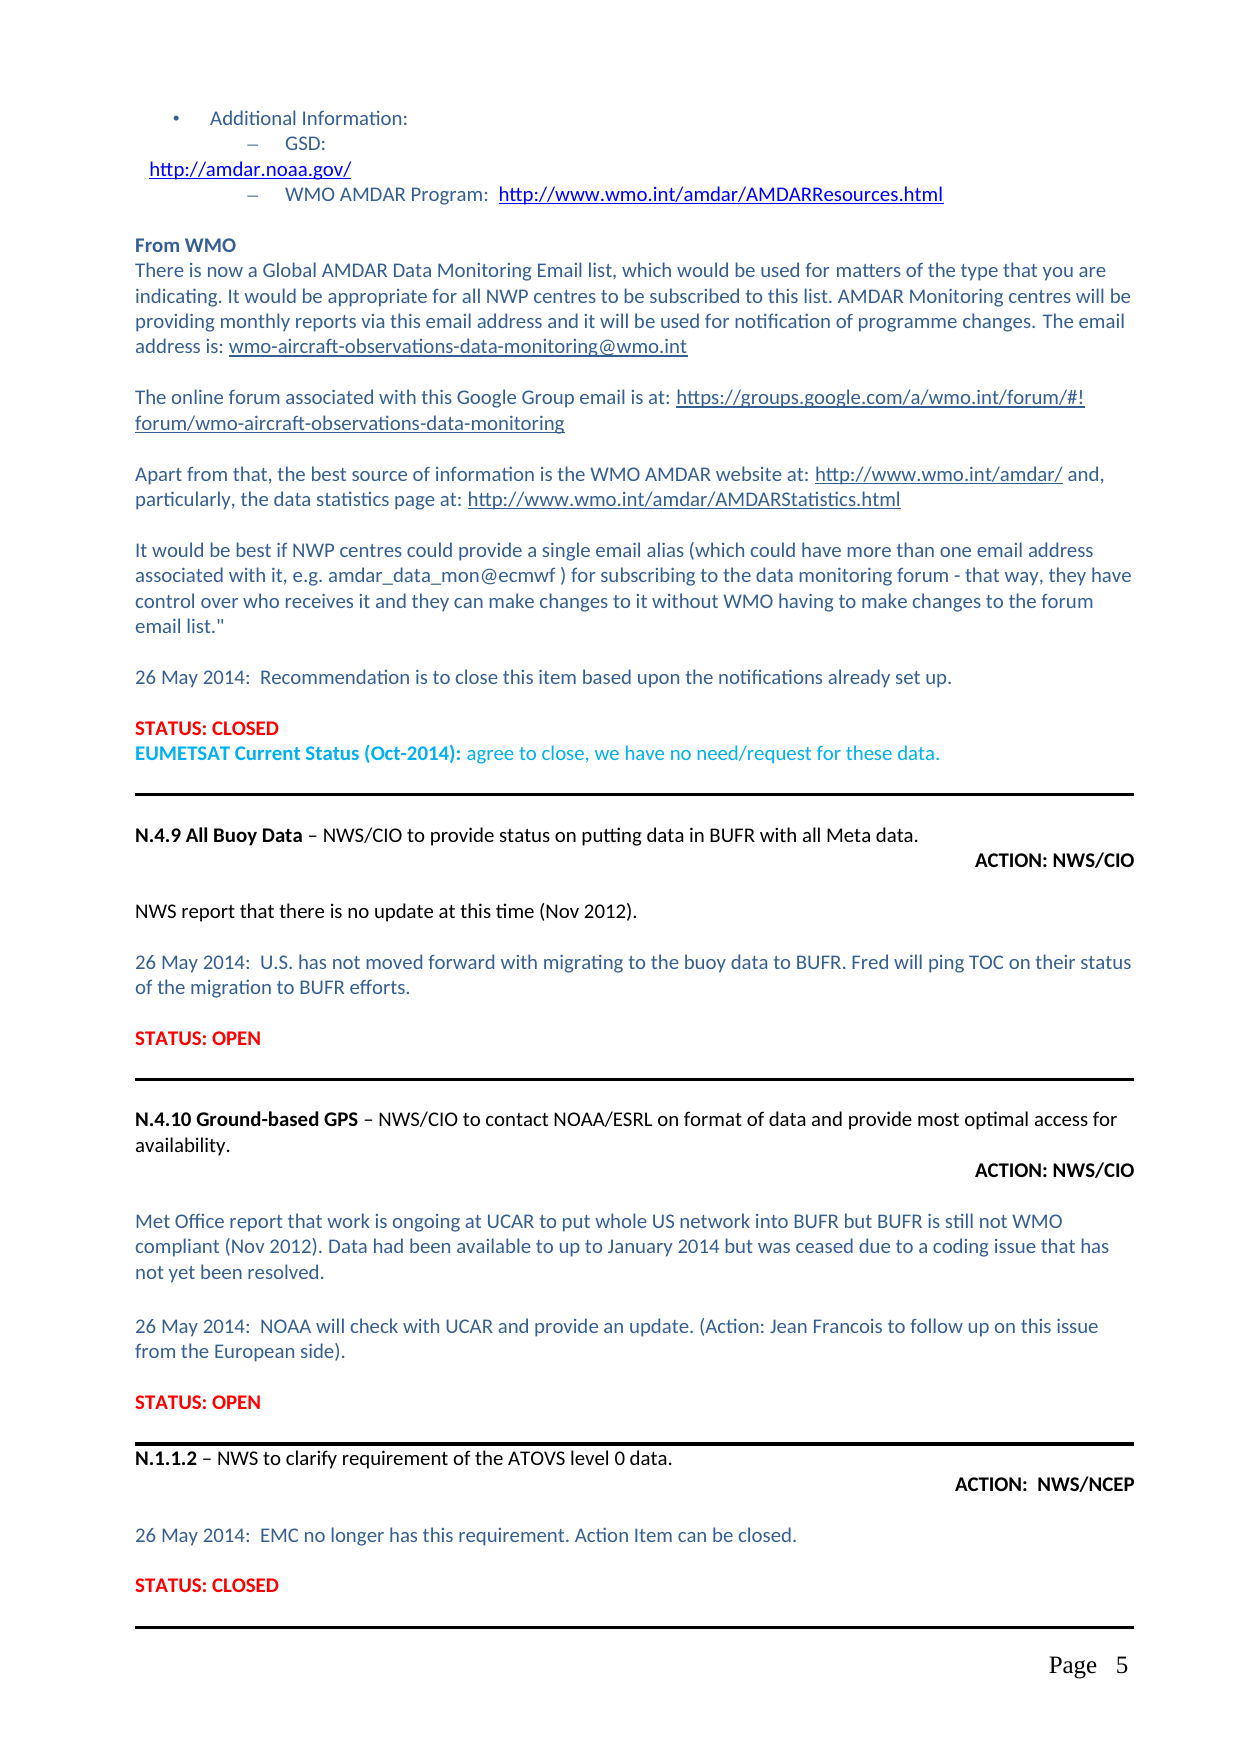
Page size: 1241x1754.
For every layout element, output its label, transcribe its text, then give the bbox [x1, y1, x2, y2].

list WMO AMDAR Program: http://www.wmo.int/amdar/AMDARResources.html [247, 181, 1134, 207]
text N.4.10 Ground-based GPS – NWS/CIO to contact NOAA/ESRL on format of data and provide most optimal access for availability. [135, 1107, 1134, 1157]
text http://amdar.noaa.gov/ [135, 156, 1134, 181]
text STATUS: OPEN [135, 1025, 1134, 1051]
text N.4.9 All Buoy Data – NWS/CIO to provide status on putting data in BUFR with all Meta data. [135, 822, 1134, 847]
list Additional Information: [172, 105, 1134, 130]
text There is now a Global AMDAR Data Monitoring Email list, which would be used for matters of the type that you are indicating. It would be appropriate for all NWP centres to be subscribed to this list. AMDAR Monitoring centres will be providing monthly reports via this email address and it will be used for notification of programme changes. The email address is: wmo-aircraft-observations-data-monitoring@wmo.int [135, 257, 1134, 359]
text Met Office report that work is ongoing at UCAR to put whole US network into BUFR but BUFR is still not WMO compliant (Nov 2012). Data had been available to up to January 2014 but was ceased due to a coding issue that has not yet been resolved. [135, 1208, 1134, 1284]
text Apart from that, the best source of information is the WMO AMDAR website at: http://www.wmo.int/amdar/ and, particularly, the data statistics page at: http://www.wmo.int/amdar/AMDARStatistics.html [135, 461, 1134, 512]
text ACTION: NWS/CIO [135, 847, 1134, 873]
text 26 May 2014: EMC no longer has this requirement. Action Item can be closed. [135, 1522, 1134, 1547]
list GSD: [247, 130, 1134, 156]
text STATUS: CLOSED [135, 1573, 1134, 1598]
text From WMO [135, 232, 1134, 257]
text The online forum associated with this Google Group email is at: https://groups.google.com/a/wmo.int/forum/#!forum/wmo-aircraft-observations-data-monitoring [135, 384, 1134, 435]
text NWS report that there is no update at this time (Nov 2012). [135, 898, 1134, 923]
text 26 May 2014: Recommendation is to close this item based upon the notifications already set up. [135, 664, 1134, 689]
text ACTION: NWS/NCEP [135, 1471, 1134, 1496]
text STATUS: CLOSED [135, 715, 1134, 740]
text STATUS: OPEN [135, 1389, 1134, 1415]
text It would be best if NWP centres could provide a single email alias (which could have more than one email address associated with it, e.g. amdar_data_mon@ecmwf ) for subscribing to the data monitoring forum - that way, they have control over who receives it and they can make changes to it without WMO having to make changes to the forum email list." [135, 537, 1134, 639]
text EUMETSAT Current Status (Oct-2014): agree to close, we have no need/request for these data. [135, 740, 1134, 766]
text ACTION: NWS/CIO [135, 1157, 1134, 1183]
text 26 May 2014: NOAA will check with UCAR and provide an update. (Action: Jean Francois to follow up on this issue from the European side). [135, 1313, 1134, 1364]
text N.1.1.2 – NWS to clarify requirement of the ATOVS level 0 data. [135, 1446, 1134, 1471]
text 26 May 2014: U.S. has not moved forward with migrating to the buoy data to BUFR. Fred will ping TOC on their status of the migration to BUFR efforts. [135, 949, 1134, 1000]
